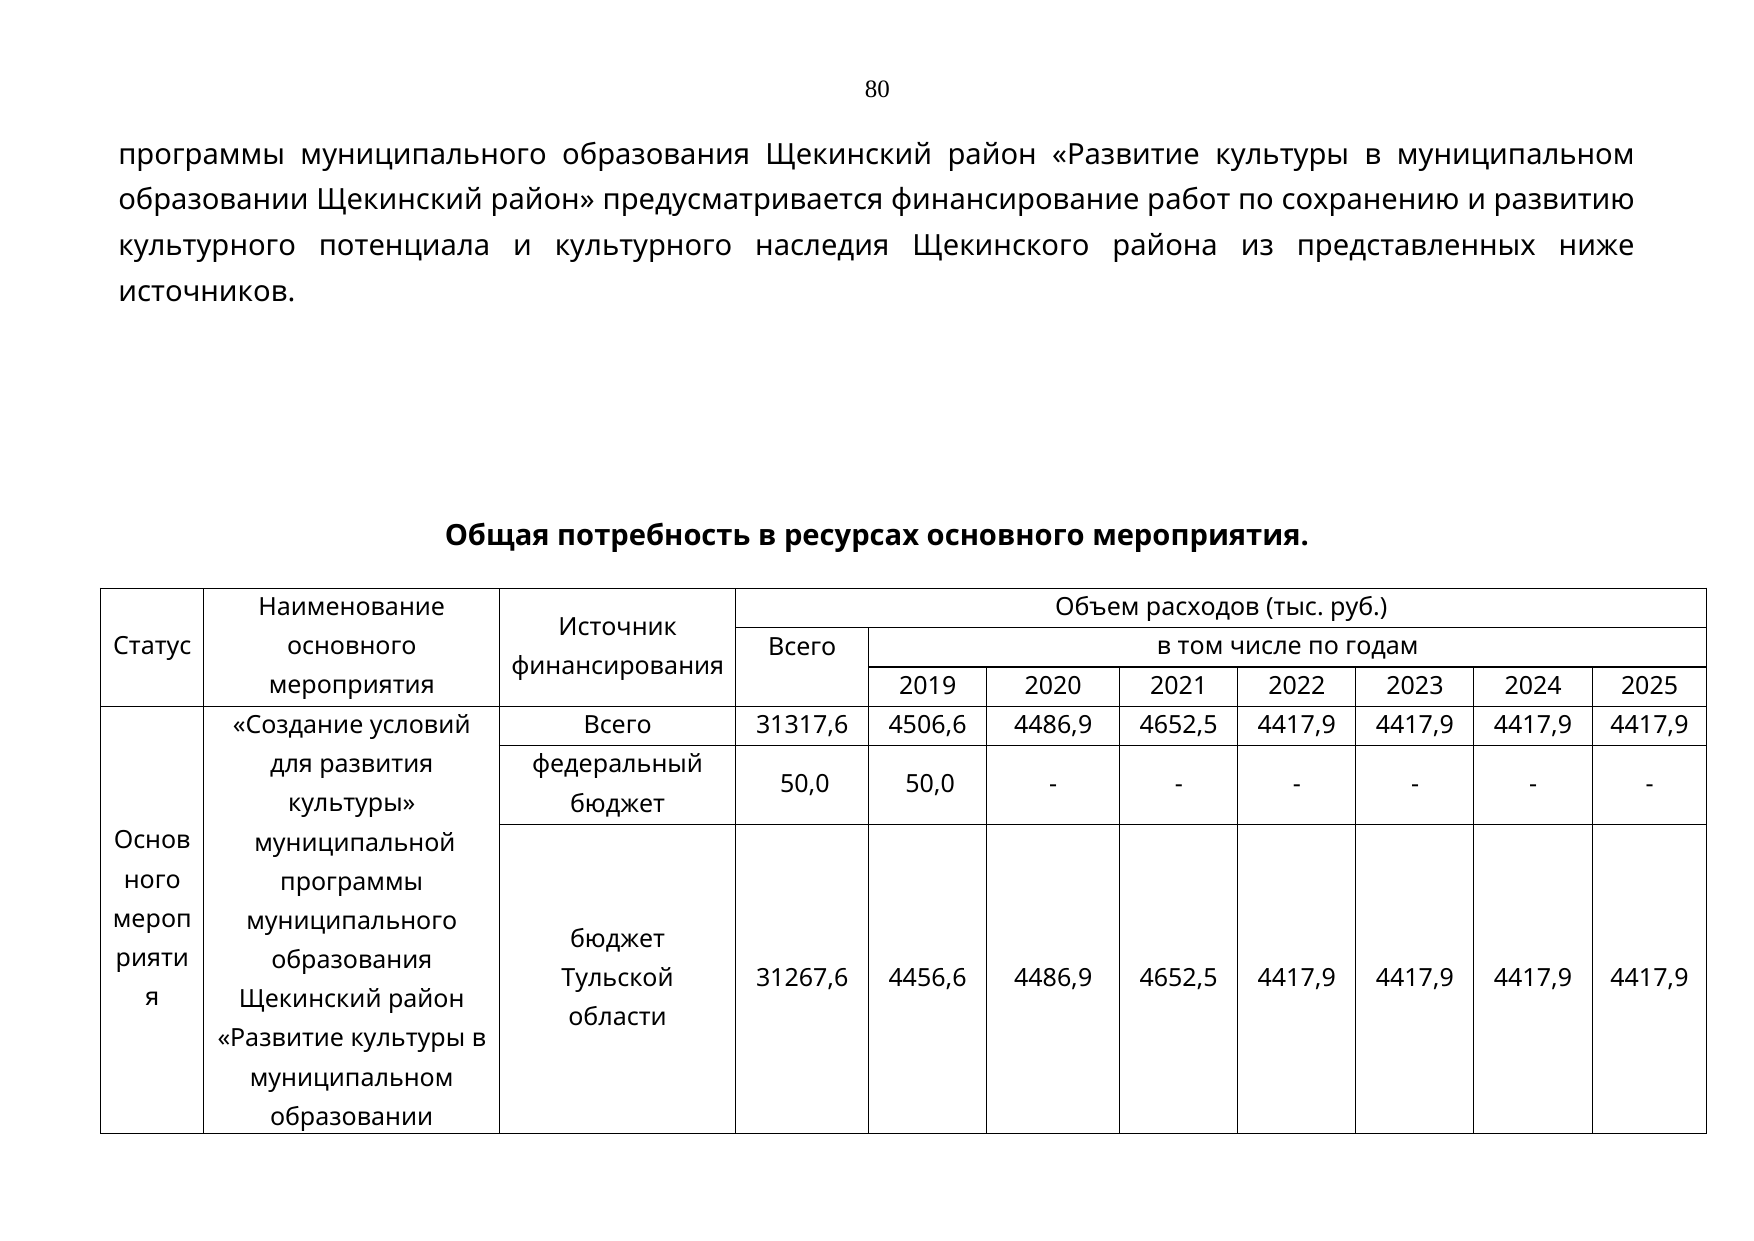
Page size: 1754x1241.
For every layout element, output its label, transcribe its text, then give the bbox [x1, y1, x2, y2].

table_cell 31267,6 [736, 825, 868, 1132]
table_cell федеральный бюджет [500, 746, 735, 824]
table_cell 4486,9 [987, 825, 1119, 1132]
table_cell 4652,5 [1120, 825, 1237, 1132]
table_cell - [1593, 746, 1706, 824]
table_cell - [1238, 746, 1355, 824]
table_cell 4417,9 [1593, 707, 1706, 745]
table_cell 31317,6 [736, 707, 868, 745]
table_cell Всего [500, 707, 735, 745]
text Общая потребность в ресурсах основного мероприятия. [118, 514, 1636, 553]
table_cell 4506,6 [869, 707, 986, 745]
table_cell 2021 [1120, 668, 1237, 706]
table_cell «Создание условий для развития культуры» муниципальной программы муниципального образования Щекинский район «Развитие культуры в муниципальном образовании Щекинский район» Щекинский район [204, 707, 499, 1132]
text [118, 133, 1636, 309]
table_header Наименование основного мероприятия [204, 589, 499, 706]
table_cell - [987, 746, 1119, 824]
table_header Источник финансирования [500, 589, 735, 706]
table_cell Основного мероприятия [101, 707, 203, 1132]
table_cell 2020 [987, 668, 1119, 706]
table_cell 2024 [1474, 668, 1592, 706]
table_cell Всего [736, 628, 868, 706]
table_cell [500, 825, 735, 1132]
table_cell 4652,5 [1120, 707, 1237, 745]
table_header Статус [101, 589, 203, 706]
table_cell 4417,9 [1356, 825, 1473, 1132]
table_cell 2023 [1356, 668, 1473, 706]
table_cell 4486,9 [987, 707, 1119, 745]
table_cell 4417,9 [1593, 825, 1706, 1132]
table_cell 50,0 [869, 746, 986, 824]
table_cell 4456,6 [869, 825, 986, 1132]
table_cell - [1356, 746, 1473, 824]
table_cell 2025 [1593, 668, 1706, 706]
table_cell - [1120, 746, 1237, 824]
table_cell в том числе по годам [869, 628, 1706, 666]
table_cell 4417,9 [1356, 707, 1473, 745]
table_cell 4417,9 [1474, 707, 1592, 745]
table_cell - [1474, 746, 1592, 824]
table_cell 50,0 [736, 746, 868, 824]
table_header Объем расходов (тыс. руб.) [736, 589, 1706, 627]
table_cell 4417,9 [1238, 707, 1355, 745]
table_cell 4417,9 [1238, 825, 1355, 1132]
table_cell 4417,9 [1474, 825, 1592, 1132]
table_cell 2022 [1238, 668, 1355, 706]
table_cell 2019 [869, 668, 986, 706]
